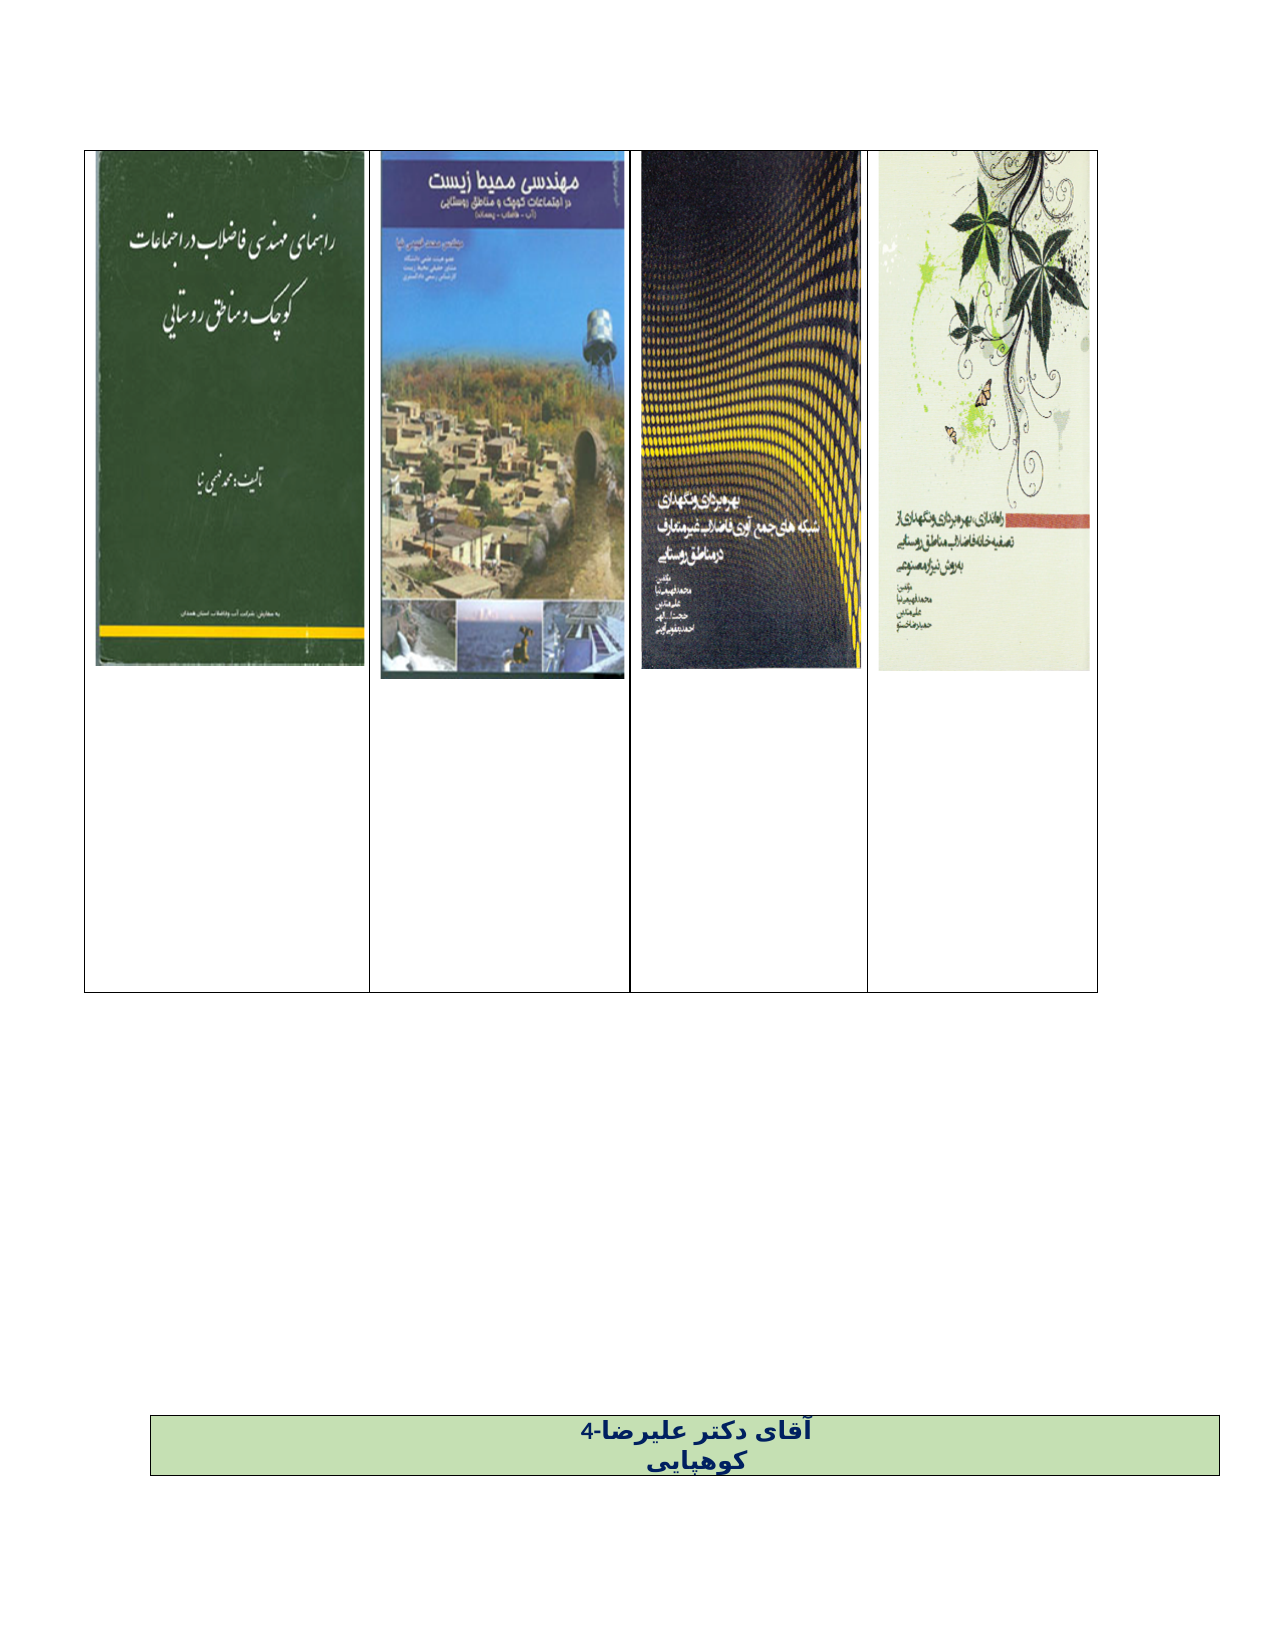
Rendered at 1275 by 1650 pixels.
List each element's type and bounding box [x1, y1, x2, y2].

table_cell [868, 151, 1097, 992]
table_cell [631, 151, 867, 992]
table_header [151, 1416, 526, 1475]
picture [641, 151, 862, 669]
table_cell [370, 151, 629, 992]
picture [95, 151, 365, 666]
table_cell [85, 151, 369, 992]
table_header [866, 1416, 1219, 1475]
picture [380, 151, 625, 679]
table_header [526, 1416, 866, 1475]
picture [878, 151, 1090, 671]
